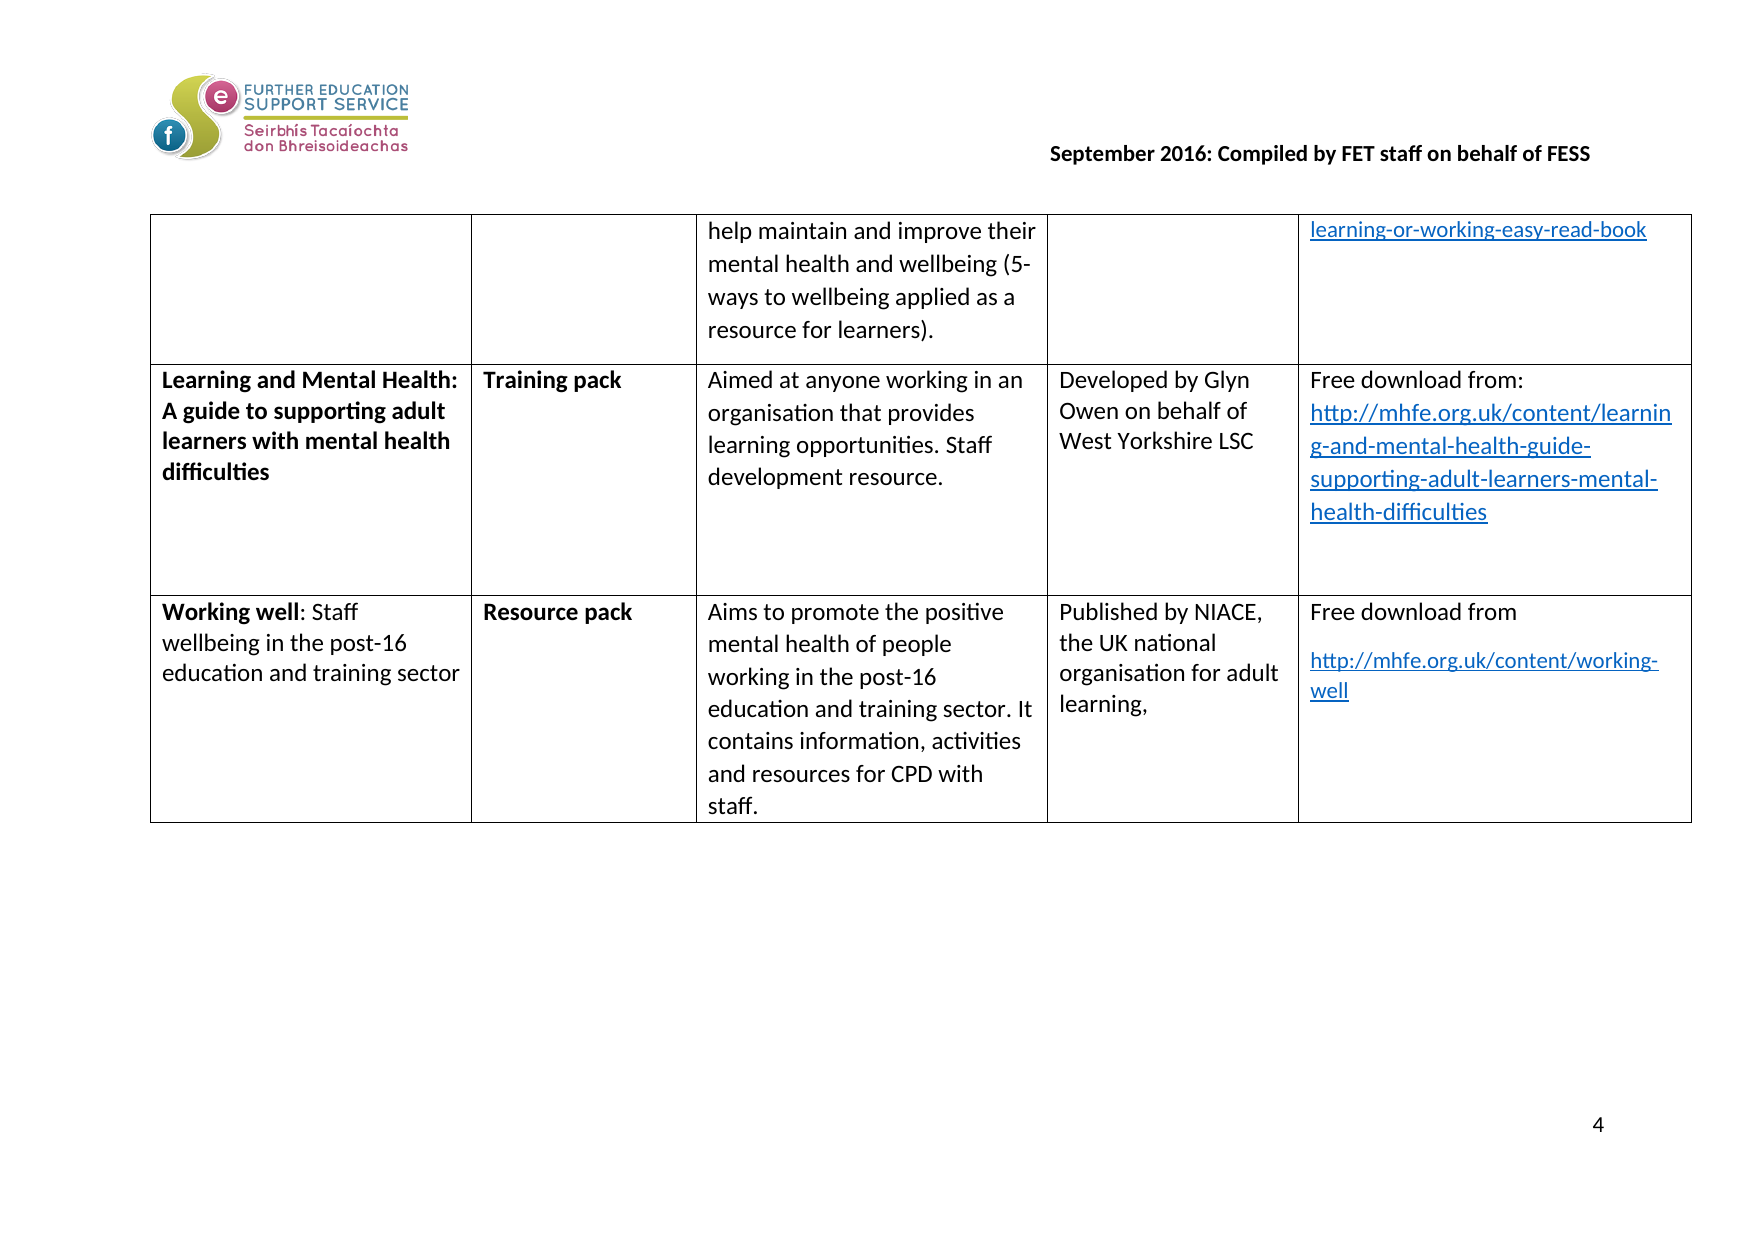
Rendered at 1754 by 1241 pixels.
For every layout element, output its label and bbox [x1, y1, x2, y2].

table_cell [697, 596, 1047, 822]
table_cell [151, 365, 471, 595]
table_cell [697, 365, 1047, 595]
table_cell [472, 365, 696, 595]
table_cell [1048, 365, 1298, 595]
table_cell [151, 596, 471, 822]
table_cell [1299, 215, 1691, 363]
table_cell [1048, 215, 1298, 363]
table_cell [697, 215, 1047, 363]
table_cell [151, 215, 471, 363]
picture [150, 73, 408, 162]
table_cell [1048, 596, 1298, 822]
table_cell [1299, 365, 1691, 595]
table_cell [1299, 596, 1691, 822]
table_cell [472, 596, 696, 822]
table_cell [472, 215, 696, 363]
